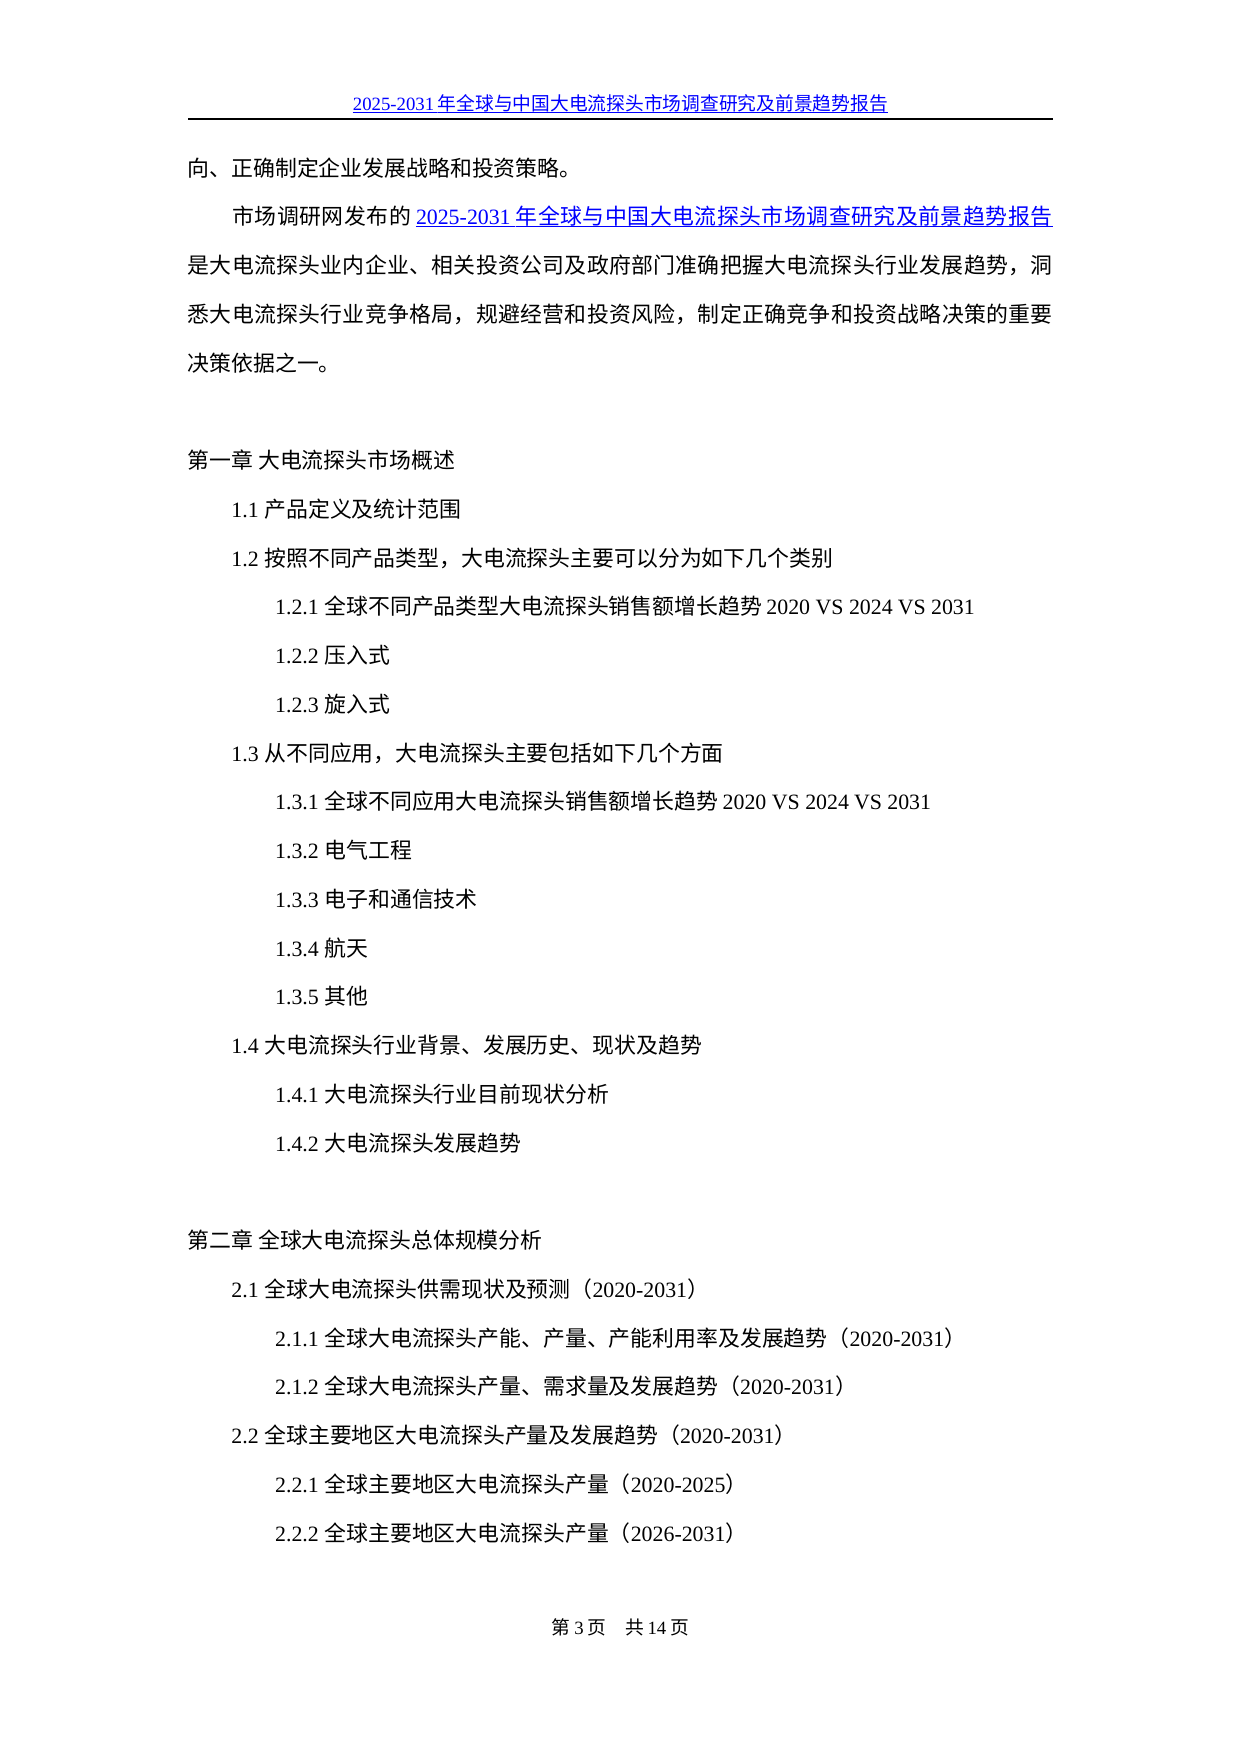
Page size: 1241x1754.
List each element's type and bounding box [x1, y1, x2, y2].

text [187, 150, 1053, 1548]
